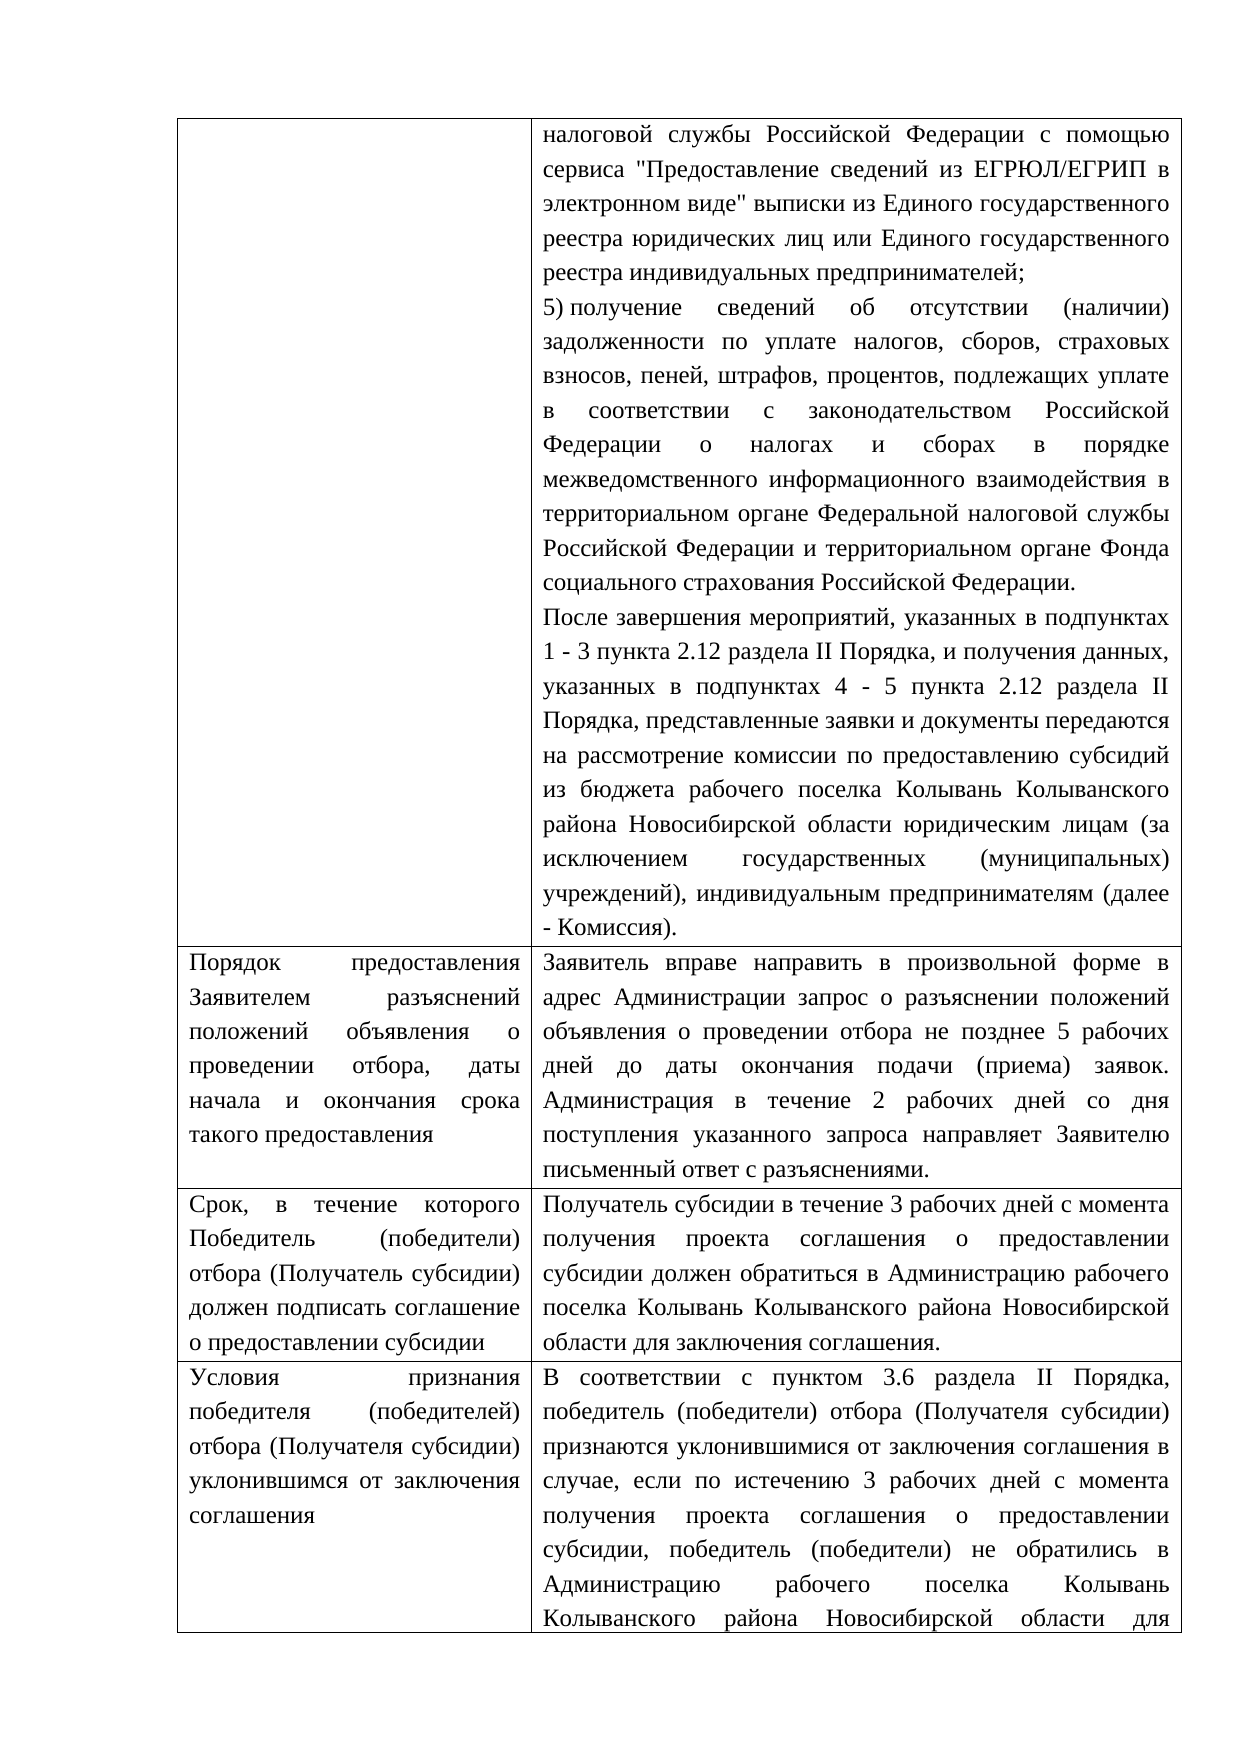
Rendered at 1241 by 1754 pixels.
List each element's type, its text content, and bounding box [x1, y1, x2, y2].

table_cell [532, 119, 1181, 946]
table_cell Порядок предоставления Заявителем разъяснений положений объявления о проведении отбора, даты начала и окончания срока такого предоставления [178, 947, 531, 1188]
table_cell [178, 1362, 531, 1632]
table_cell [178, 119, 531, 946]
table_cell Срок, в течение которого Победитель (победители) отбора (Получатель субсидии) должен подписать соглашение о предоставлении субсидии [178, 1189, 531, 1361]
table_cell Получатель субсидии в течение 3 рабочих дней с момента получения проекта соглашения о предоставлении субсидии должен обратиться в Администрацию рабочего поселка Колывань Колыванского района Новосибирской области для заключения соглашения. [532, 1189, 1181, 1361]
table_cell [532, 1362, 1181, 1632]
table_cell Заявитель вправе направить в произвольной форме в адрес Администрации запрос о разъяснении положений объявления о проведении отбора не позднее 5 рабочих дней до даты окончания подачи (приема) заявок. Администрация в течение 2 рабочих дней со дня поступления указанного запроса направляет Заявителю письменный ответ с разъяснениями. [532, 947, 1181, 1188]
